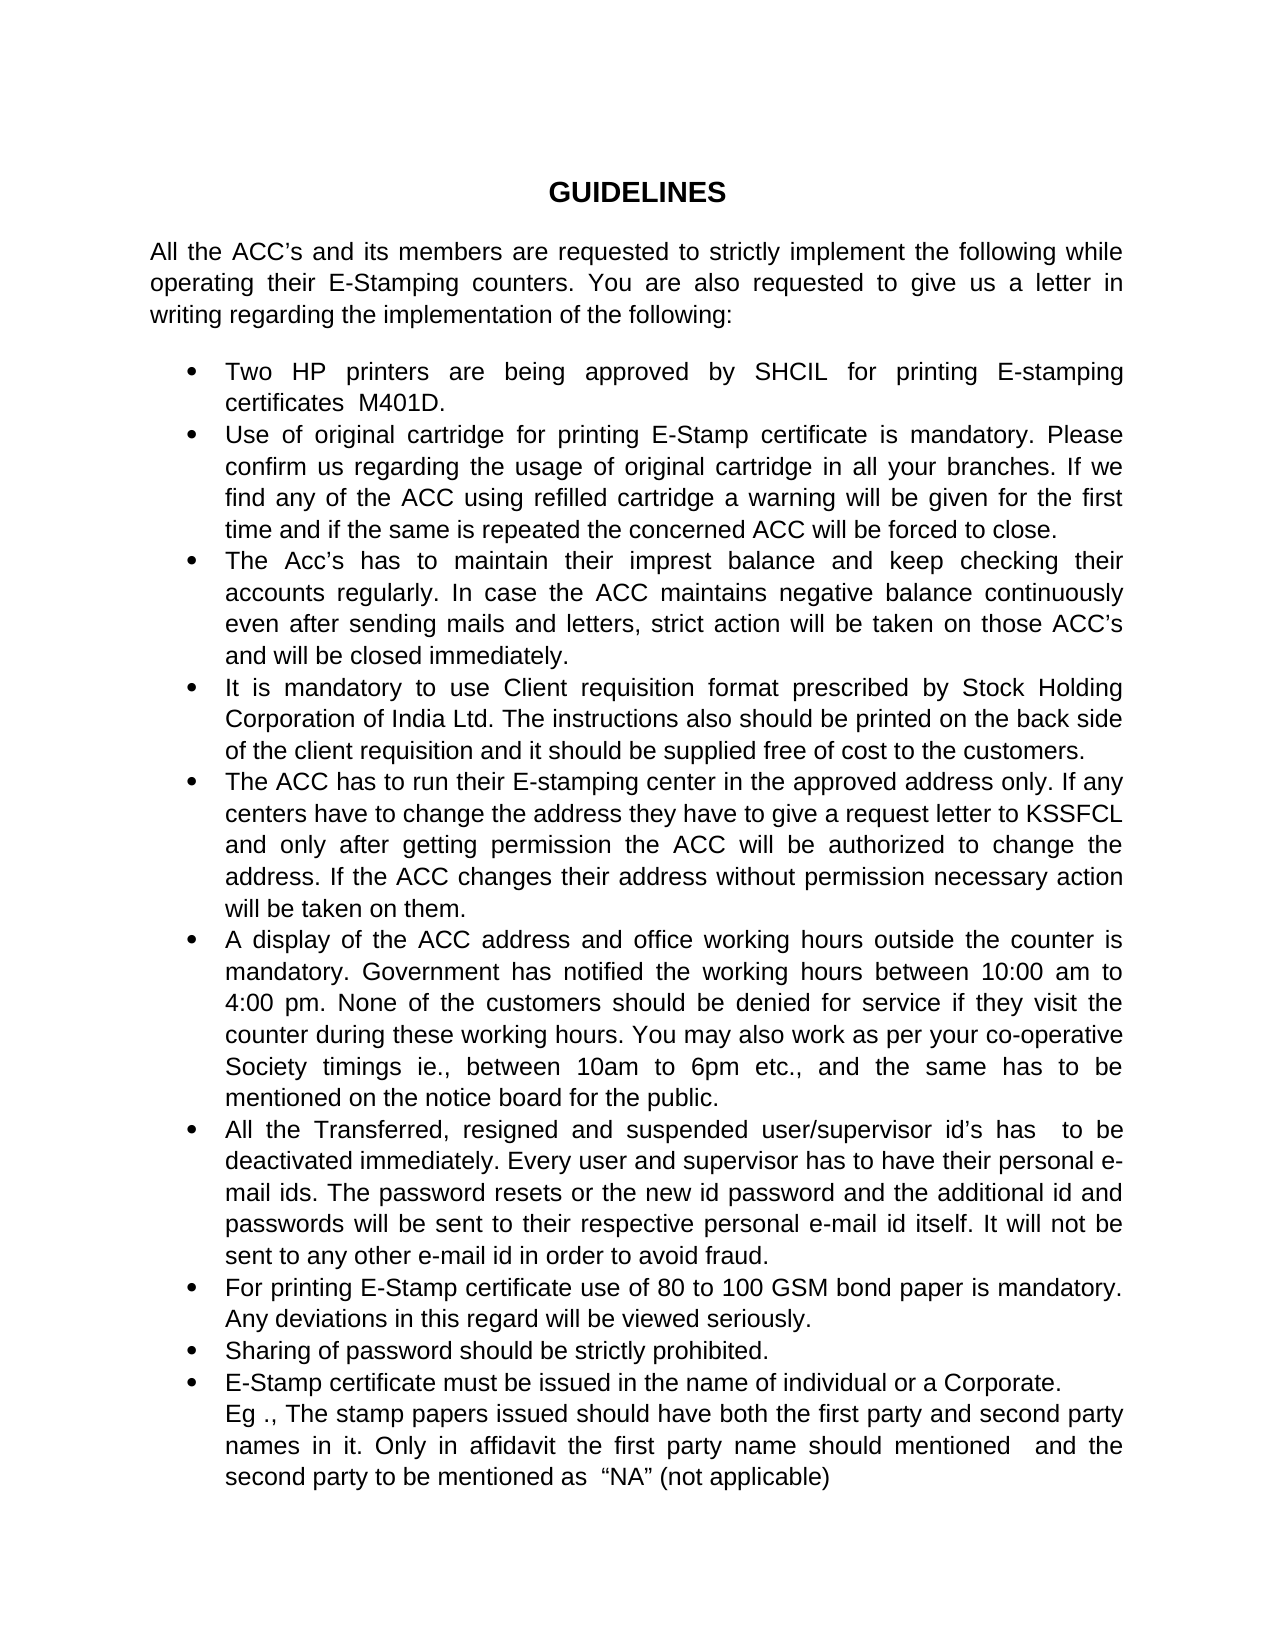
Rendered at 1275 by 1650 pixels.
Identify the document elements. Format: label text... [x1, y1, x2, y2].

list It is mandatory to use Client requisition format prescribed by Stock Holding Corporation of India Ltd. The instructions also should be printed on the back side of the client requisition and it should be supplied free of cost to the customers. [187, 672, 1125, 764]
text GUIDELINES [150, 175, 1125, 208]
text All the ACC’s and its members are requested to strictly implement the following while operating their E-Stamping counters. You are also requested to give us a letter in writing regarding the implementation of the following: [150, 237, 1125, 329]
list All the Transferred, resigned and suspended user/supervisor id’s has to be deactivated immediately. Every user and supervisor has to have their personal e-mail ids. The password resets or the new id password and the additional id and passwords will be sent to their respective personal e-mail id itself. It will not be sent to any other e-mail id in order to avoid fraud. [187, 1115, 1125, 1270]
list Use of original cartridge for printing E-Stamp certificate is mandatory. Please confirm us regarding the usage of original cartridge in all your branches. If we find any of the ACC using refilled cartridge a warning will be given for the first time and if the same is repeated the concerned ACC will be forced to close. [187, 420, 1125, 543]
list Two HP printers are being approved by SHCIL for printing E-stamping certificates M401D. [187, 357, 1125, 417]
list E-Stamp certificate must be issued in the name of individual or a Corporate. [187, 1367, 1125, 1396]
list For printing E-Stamp certificate use of 80 to 100 GSM bond paper is mandatory. Any deviations in this regard will be viewed seriously. [187, 1273, 1125, 1333]
list Sharing of password should be strictly prohibited. [187, 1336, 1125, 1365]
list Eg ., The stamp papers issued should have both the first party and second party names in it. Only in affidavit the first party name should mentioned and the second party to be mentioned as “NA” (not applicable) [225, 1399, 1125, 1491]
list The ACC has to run their E-stamping center in the approved address only. If any centers have to change the address they have to give a request letter to KSSFCL and only after getting permission the ACC will be authorized to change the address. If the ACC changes their address without permission necessary action will be taken on them. [187, 767, 1125, 922]
list The Acc’s has to maintain their imprest balance and keep checking their accounts regularly. In case the ACC maintains negative balance continuously even after sending mails and letters, strict action will be taken on those ACC’s and will be closed immediately. [187, 546, 1125, 670]
list A display of the ACC address and office working hours outside the counter is mandatory. Government has notified the working hours between 10:00 am to 4:00 pm. None of the customers should be denied for service if they visit the counter during these working hours. You may also work as per your co-operative Society timings ie., between 10am to 6pm etc., and the same has to be mentioned on the notice board for the public. [187, 925, 1125, 1112]
